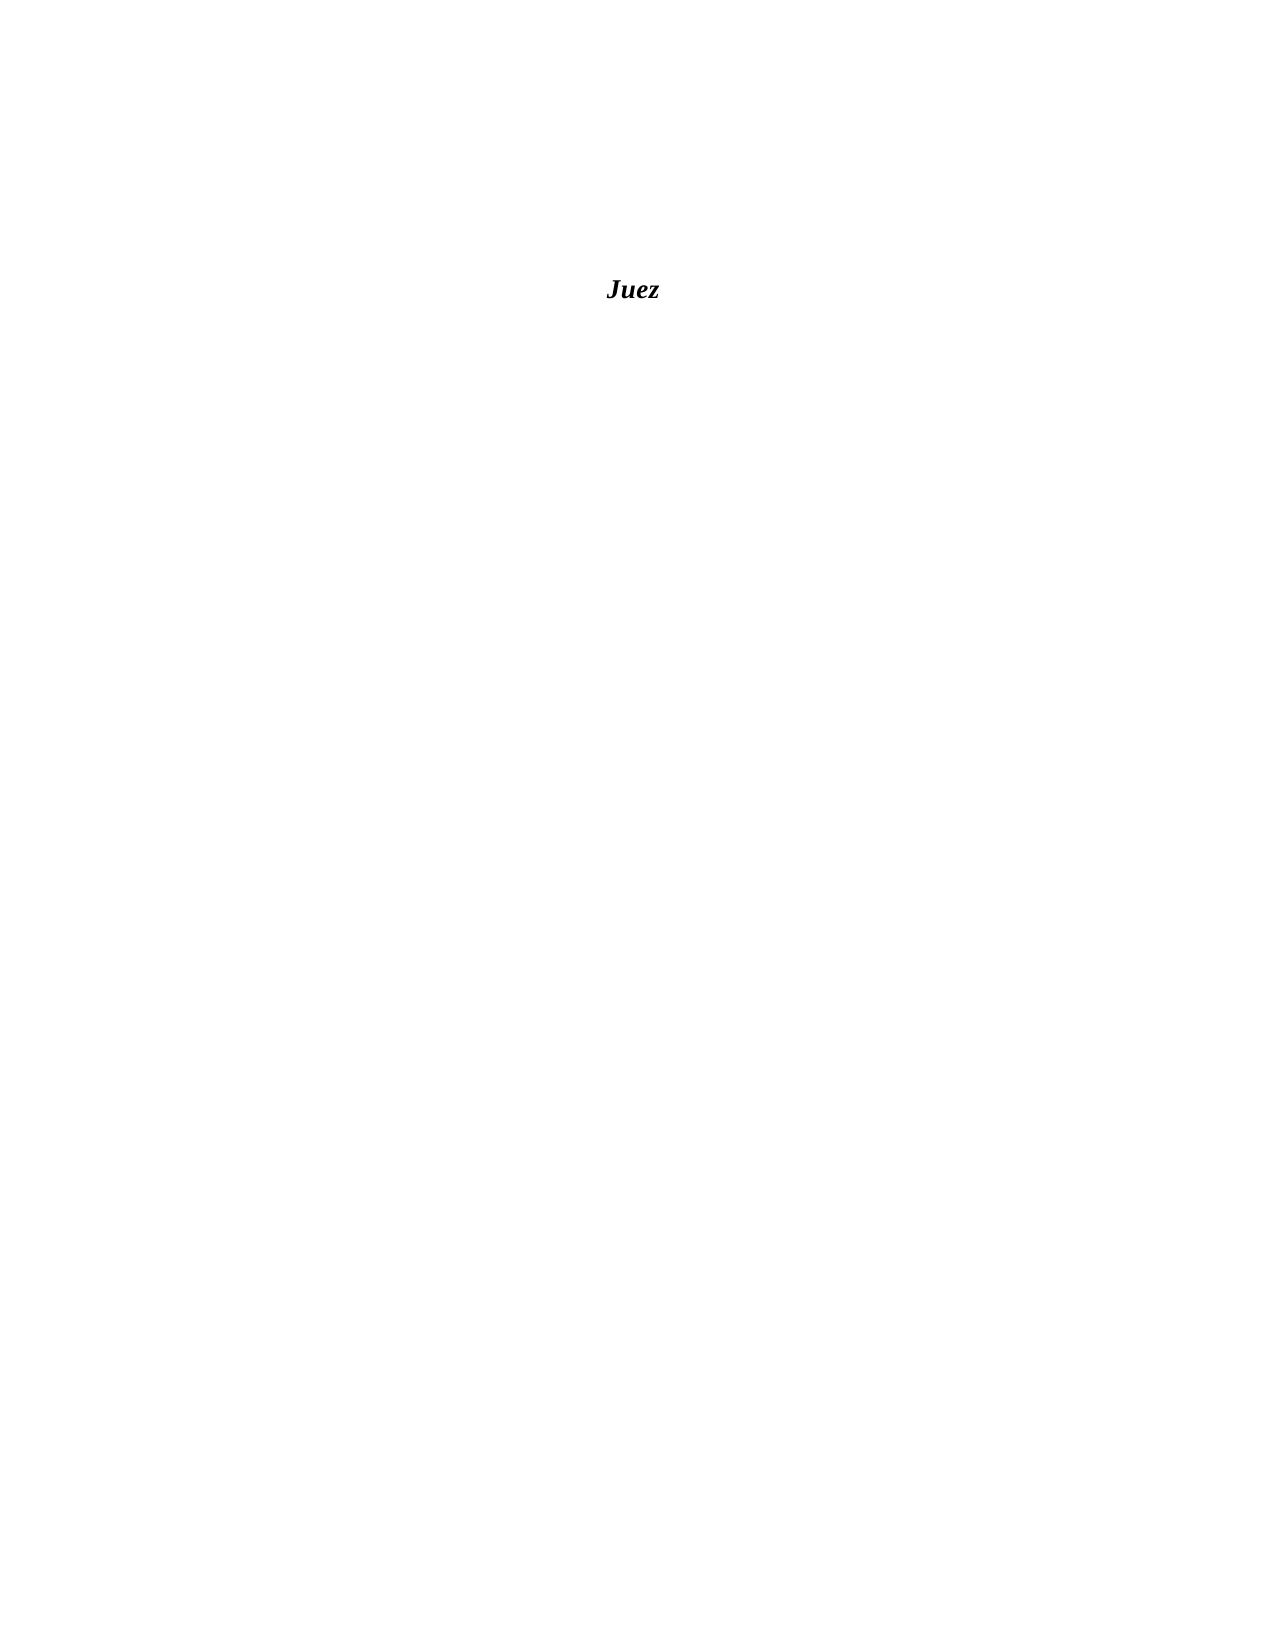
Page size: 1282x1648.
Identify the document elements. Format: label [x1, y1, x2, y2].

text [563, 146, 706, 309]
